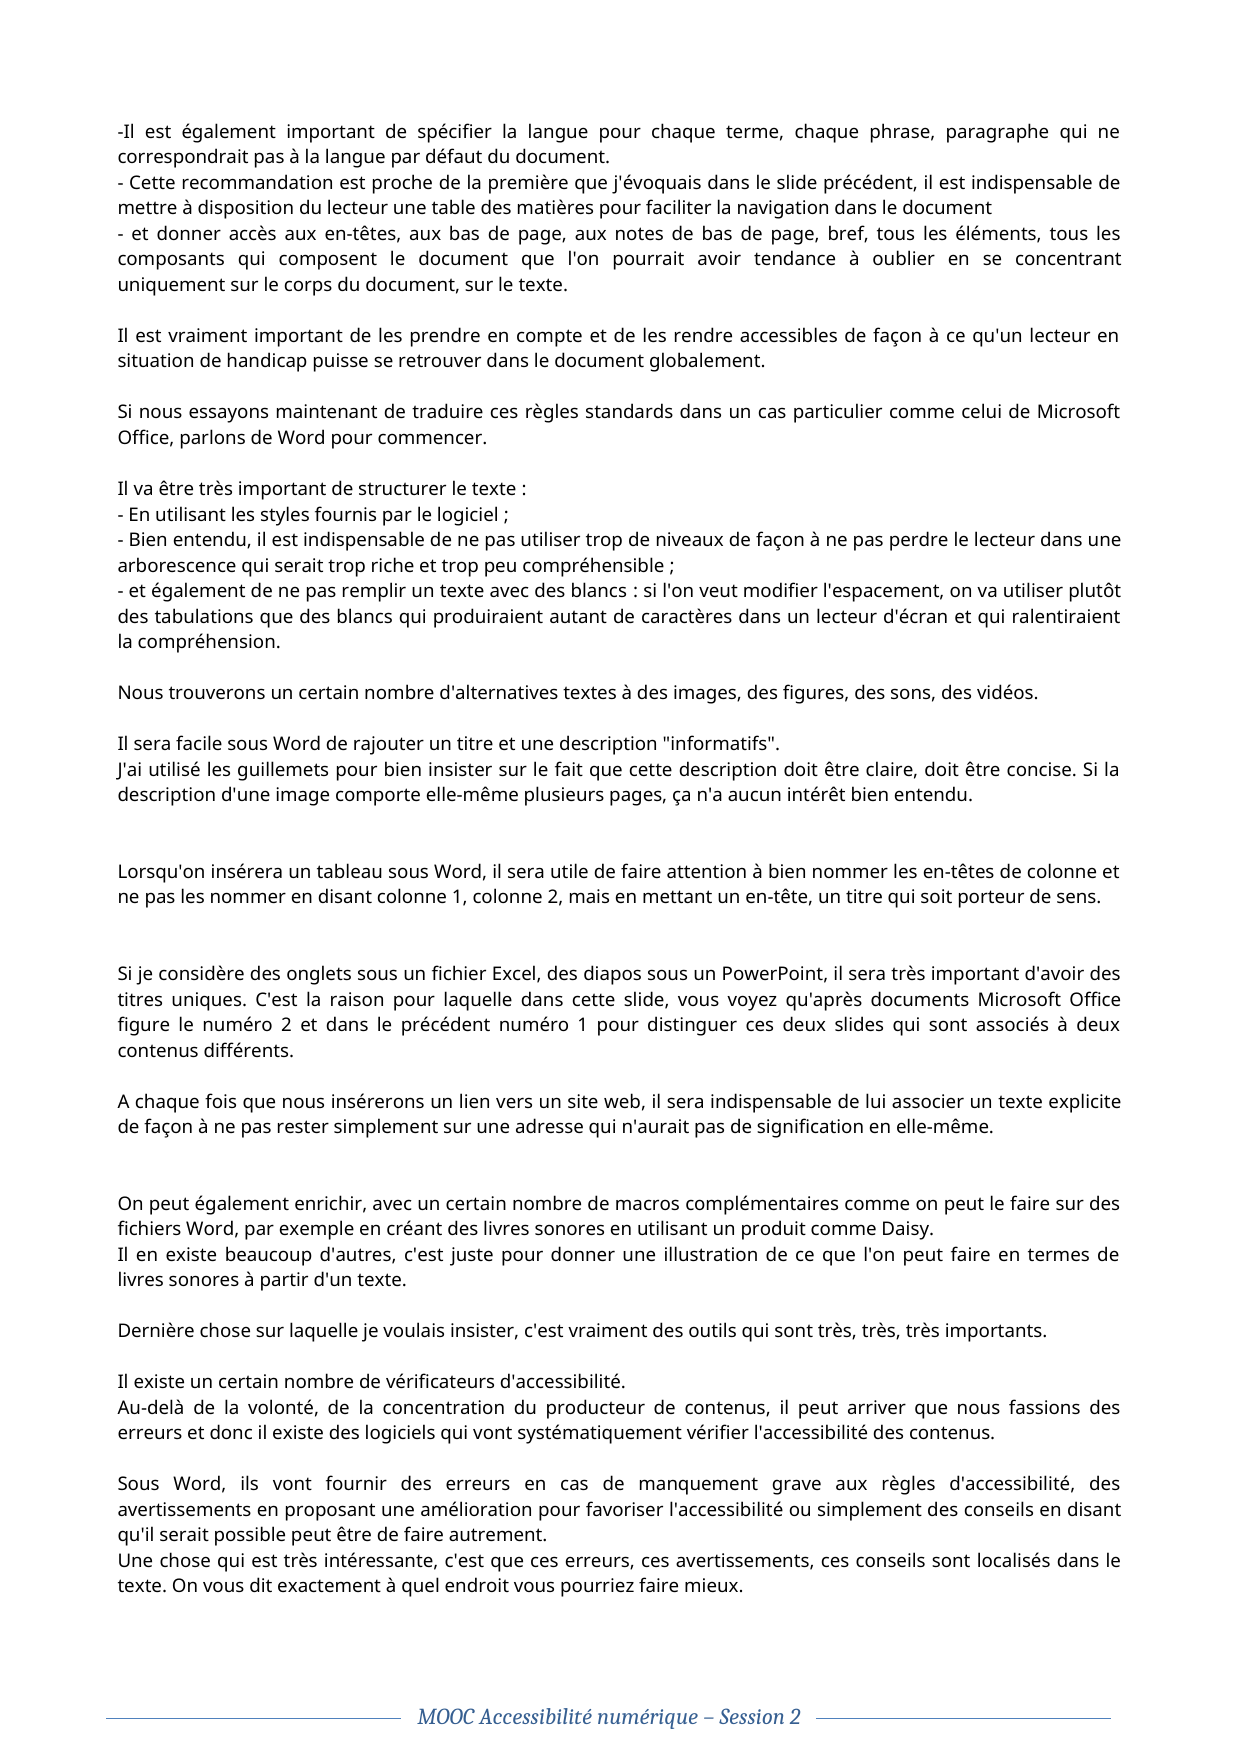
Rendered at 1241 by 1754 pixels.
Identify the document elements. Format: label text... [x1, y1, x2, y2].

text On peut également enrichir, avec un certain nombre de macros complémentaires comme on peut le faire sur des fichiers Word, par exemple en créant des livres sonores en utilisant un produit comme Daisy. [117, 1190, 1122, 1241]
text Il est vraiment important de les prendre en compte et de les rendre accessibles de façon à ce qu'un lecteur en situation de handicap puisse se retrouver dans le document globalement. [117, 322, 1122, 399]
text A chaque fois que nous insérerons un lien vers un site web, il sera indispensable de lui associer un texte explicite de façon à ne pas rester simplement sur une adresse qui n'aurait pas de signification en elle-même. [117, 1088, 1122, 1190]
text Lorsqu'on insérera un tableau sous Word, il sera utile de faire attention à bien nommer les en-têtes de colonne et ne pas les nommer en disant colonne 1, colonne 2, mais en mettant un en-tête, un titre qui soit porteur de sens. [117, 858, 1122, 960]
text Nous trouverons un certain nombre d'alternatives textes à des images, des figures, des sons, des vidéos. [117, 679, 1122, 731]
text Il existe un certain nombre de vérificateurs d'accessibilité. [117, 1369, 1122, 1394]
text Dernière chose sur laquelle je voulais insister, c'est vraiment des outils qui sont très, très, très importants. [117, 1318, 1122, 1369]
text Sous Word, ils vont fournir des erreurs en cas de manquement grave aux règles d'accessibilité, des avertissements en proposant une amélioration pour favoriser l'accessibilité ou simplement des conseils en disant qu'il serait possible peut être de faire autrement. [117, 1471, 1122, 1547]
text - et également de ne pas remplir un texte avec des blancs : si l'on veut modifier l'espacement, on va utiliser plutôt des tabulations que des blancs qui produiraient autant de caractères dans un lecteur d'écran et qui ralentiraient la compréhension. [117, 577, 1122, 679]
text J'ai utilisé les guillemets pour bien insister sur le fait que cette description doit être claire, doit être concise. Si la description d'une image comporte elle-même plusieurs pages, ça n'a aucun intérêt bien entendu. [117, 756, 1122, 858]
text Si nous essayons maintenant de traduire ces règles standards dans un cas particulier comme celui de Microsoft Office, parlons de Word pour commencer. [117, 399, 1122, 475]
text - Cette recommandation est proche de la première que j'évoquais dans le slide précédent, il est indispensable de mettre à disposition du lecteur une table des matières pour faciliter la navigation dans le document [117, 169, 1122, 220]
text - Bien entendu, il est indispensable de ne pas utiliser trop de niveaux de façon à ne pas perdre le lecteur dans une arborescence qui serait trop riche et trop peu compréhensible ; [117, 526, 1122, 577]
text Il va être très important de structurer le texte : [117, 475, 1122, 501]
text Il en existe beaucoup d'autres, c'est juste pour donner une illustration de ce que l'on peut faire en termes de livres sonores à partir d'un texte. [117, 1241, 1122, 1318]
text Au-delà de la volonté, de la concentration du producteur de contenus, il peut arriver que nous fassions des erreurs et donc il existe des logiciels qui vont systématiquement vérifier l'accessibilité des contenus. [117, 1394, 1122, 1471]
text -Il est également important de spécifier la langue pour chaque terme, chaque phrase, paragraphe qui ne correspondrait pas à la langue par défaut du document. [117, 118, 1122, 169]
text Il sera facile sous Word de rajouter un titre et une description "informatifs". [117, 731, 1122, 756]
text Une chose qui est très intéressante, c'est que ces erreurs, ces avertissements, ces conseils sont localisés dans le texte. On vous dit exactement à quel endroit vous pourriez faire mieux. [117, 1547, 1122, 1598]
text - En utilisant les styles fournis par le logiciel ; [117, 501, 1122, 526]
text Si je considère des onglets sous un fichier Excel, des diapos sous un PowerPoint, il sera très important d'avoir des titres uniques. C'est la raison pour laquelle dans cette slide, vous voyez qu'après documents Microsoft Office figure le numéro 2 et dans le précédent numéro 1 pour distinguer ces deux slides qui sont associés à deux contenus différents. [117, 960, 1122, 1088]
text - et donner accès aux en-têtes, aux bas de page, aux notes de bas de page, bref, tous les éléments, tous les composants qui composent le document que l'on pourrait avoir tendance à oublier en se concentrant uniquement sur le corps du document, sur le texte. [117, 220, 1122, 322]
